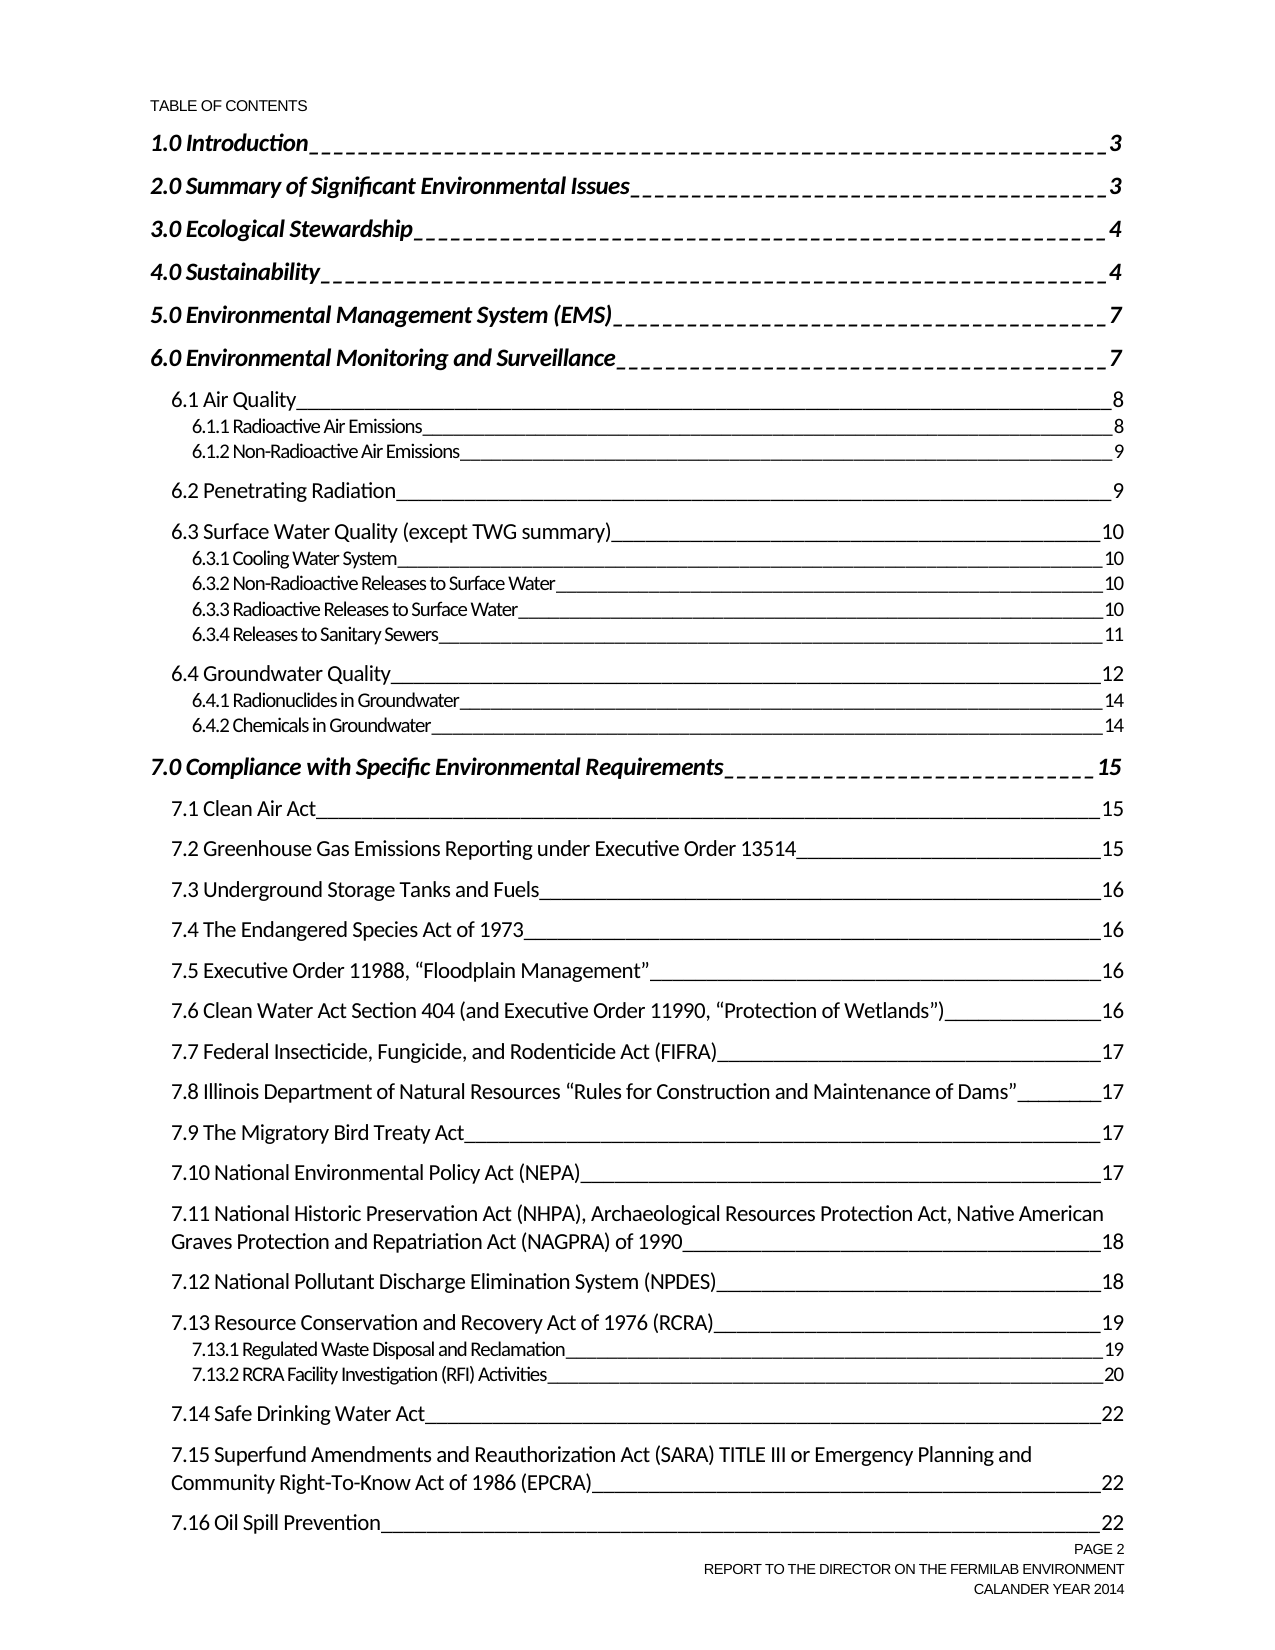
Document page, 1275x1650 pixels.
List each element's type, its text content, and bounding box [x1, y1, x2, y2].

text 6.3.2 Non-Radioactive Releases to Surface Water 10 [192, 571, 1125, 596]
text 6.3.4 Releases to Sanitary Sewers 11 [192, 621, 1125, 647]
text 7.6 Clean Water Act Section 404 (and Executive Order 11990, “Protection of Wetlands”) 16 [171, 996, 1125, 1024]
text 7.9 The Migratory Bird Treaty Act 17 [171, 1118, 1125, 1146]
text 6.3.3 Radioactive Releases to Surface Water 10 [192, 596, 1125, 621]
text 7.7 Federal Insecticide, Fungicide, and Rodenticide Act (FIFRA) 17 [171, 1037, 1125, 1065]
text 7.4 The Endangered Species Act of 1973 16 [171, 915, 1125, 943]
text Table of Contents [150, 95, 1181, 114]
text 7.8 Illinois Department of Natural Resources “Rules for Construction and Maintenance of Dams” 17 [171, 1077, 1125, 1105]
text 7.16 Oil Spill Prevention 22 [171, 1508, 1125, 1536]
text 7.1 Clean Air Act 15 [171, 794, 1125, 822]
text 7.2 Greenhouse Gas Emissions Reporting under Executive Order 13514 15 [171, 834, 1125, 862]
text 6.0 Environmental Monitoring and Surveillance 7 [150, 342, 1125, 373]
text 2.0 Summary of Significant Environmental Issues 3 [150, 170, 1125, 201]
text 7.13.1 Regulated Waste Disposal and Reclamation 19 [192, 1336, 1125, 1361]
text 7.0 Compliance with Specific Environmental Requirements 15 [150, 751, 1125, 781]
text 6.4 Groundwater Quality 12 [171, 659, 1125, 687]
text 6.1.1 Radioactive Air Emissions 8 [192, 413, 1125, 439]
text 5.0 Environmental Management System (EMS) 7 [150, 299, 1125, 330]
text 6.4.2 Chemicals in Groundwater 14 [192, 713, 1125, 738]
text 6.3 Surface Water Quality (except TWG summary) 10 [171, 517, 1125, 545]
text 1.0 Introduction 3 [150, 127, 1125, 158]
text 6.1 Air Quality 8 [171, 385, 1125, 413]
text 6.1.2 Non-Radioactive Air Emissions 9 [192, 439, 1125, 464]
text 6.4.1 Radionuclides in Groundwater 14 [192, 687, 1125, 713]
text 7.13 Resource Conservation and Recovery Act of 1976 (RCRA) 19 [171, 1308, 1125, 1336]
text 7.14 Safe Drinking Water Act 22 [171, 1399, 1125, 1427]
text 3.0 Ecological Stewardship 4 [150, 213, 1125, 244]
text 7.15 Superfund Amendments and Reauthorization Act (SARA) TITLE III or Emergency Planning and Community Right-To-Know Act of 1986 (EPCRA) 22 [171, 1440, 1125, 1496]
text 7.5 Executive Order 11988, “Floodplain Management” 16 [171, 956, 1125, 984]
text 6.3.1 Cooling Water System 10 [192, 545, 1125, 571]
text 7.11 National Historic Preservation Act (NHPA), Archaeological Resources Protection Act, Native American Graves Protection and Repatriation Act (NAGPRA) of 1990 18 [171, 1199, 1125, 1255]
text 7.13.2 RCRA Facility Investigation (RFI) Activities 20 [192, 1361, 1125, 1387]
text 6.2 Penetrating Radiation 9 [171, 477, 1125, 504]
text 4.0 Sustainability 4 [150, 256, 1125, 287]
text 7.10 National Environmental Policy Act (NEPA) 17 [171, 1158, 1125, 1186]
text 7.3 Underground Storage Tanks and Fuels 16 [171, 875, 1125, 903]
text 7.12 National Pollutant Discharge Elimination System (NPDES) 18 [171, 1267, 1125, 1295]
